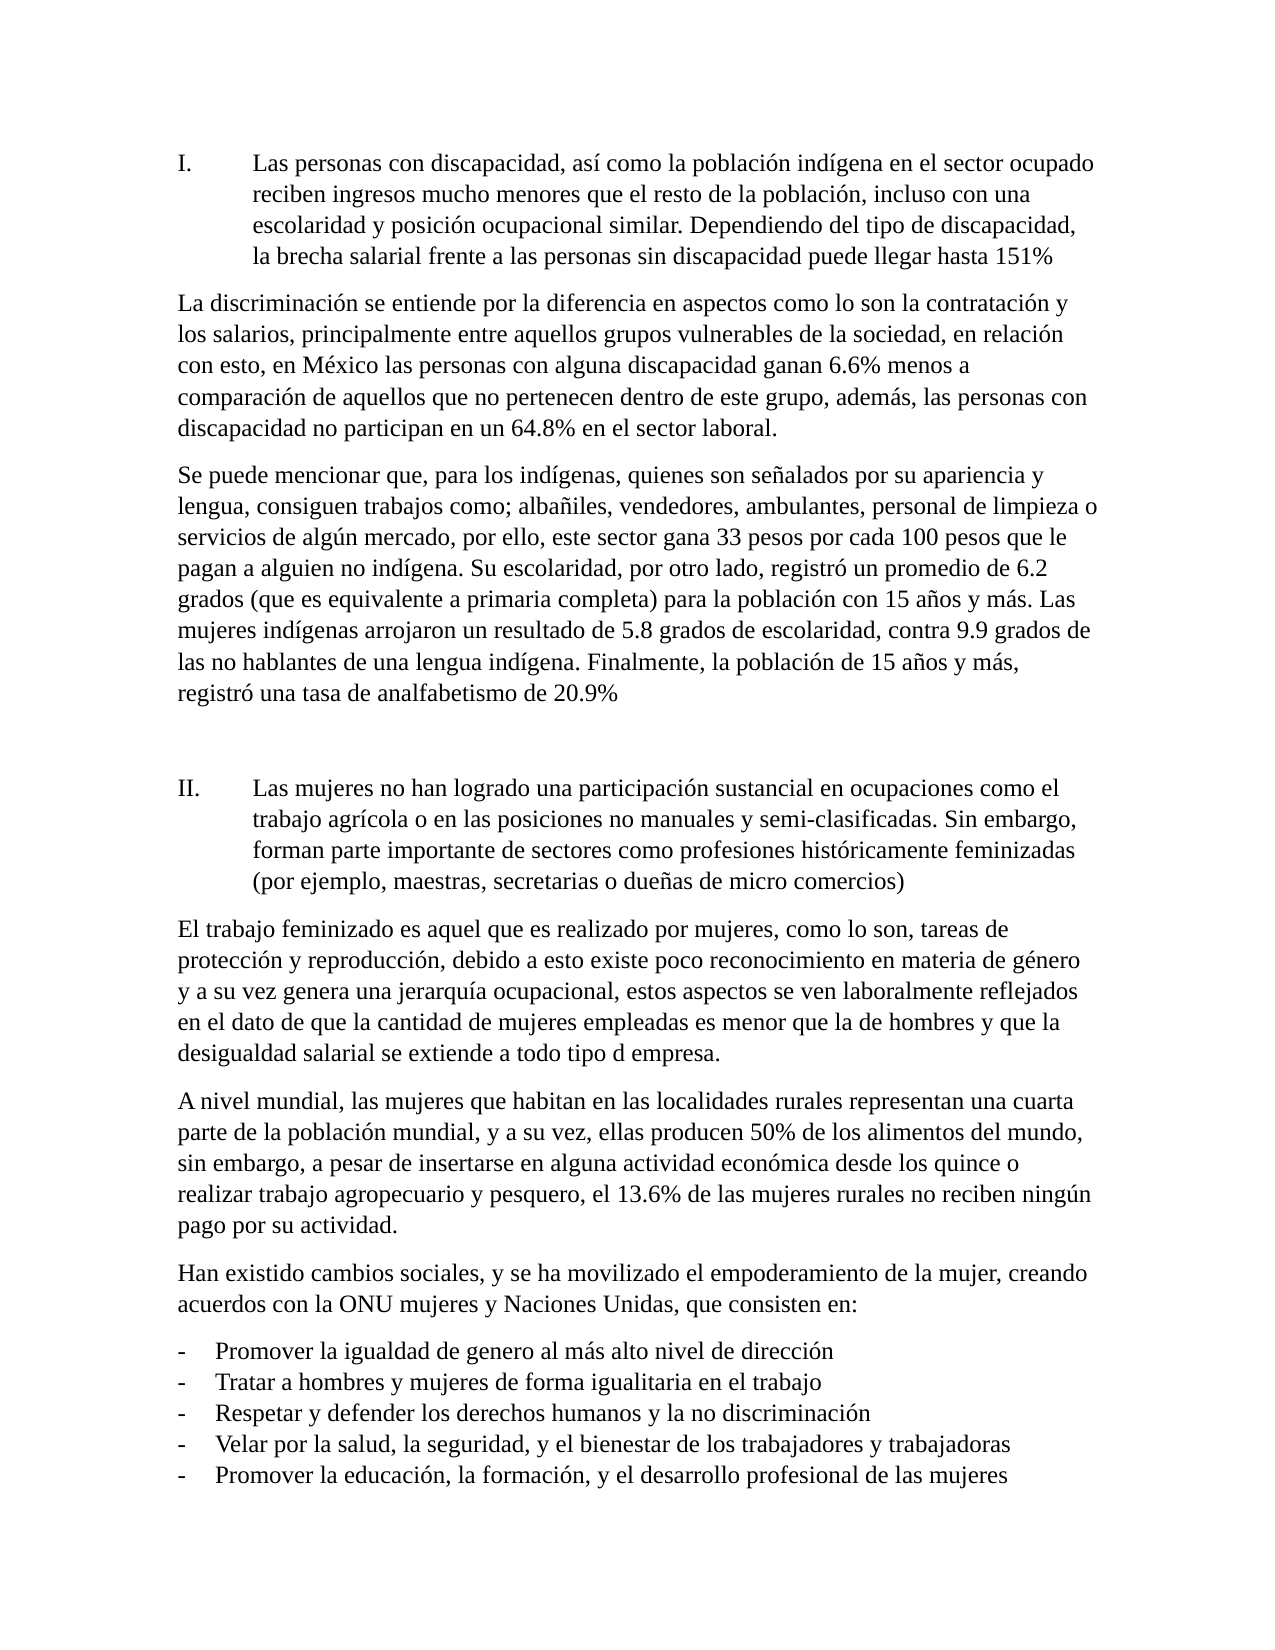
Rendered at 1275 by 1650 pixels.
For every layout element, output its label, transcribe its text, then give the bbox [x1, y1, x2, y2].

list Promover la educación, la formación, y el desarrollo profesional de las mujeres [177, 1461, 1098, 1489]
list Las personas con discapacidad, así como la población indígena en el sector ocupado reciben ingresos mucho menores que el resto de la población, incluso con una escolaridad y posición ocupacional similar. Dependiendo del tipo de discapacidad, la brecha salarial frente a las personas sin discapacidad puede llegar hasta 151% [177, 148, 1098, 269]
text Han existido cambios sociales, y se ha movilizado el empoderamiento de la mujer, creando acuerdos con la ONU mujeres y Naciones Unidas, que consisten en: [177, 1258, 1098, 1317]
list Tratar a hombres y mujeres de forma igualitaria en el trabajo [177, 1367, 1098, 1396]
list Respetar y defender los derechos humanos y la no discriminación [177, 1398, 1098, 1427]
text La discriminación se entiende por la diferencia en aspectos como lo son la contratación y los salarios, principalmente entre aquellos grupos vulnerables de la sociedad, en relación con esto, en México las personas con alguna discapacidad ganan 6.6% menos a comparación de aquellos que no pertenecen dentro de este grupo, además, las personas con discapacidad no participan en un 64.8% en el sector laboral. [177, 288, 1098, 441]
text El trabajo feminizado es aquel que es realizado por mujeres, como lo son, tareas de protección y reproducción, debido a esto existe poco reconocimiento en materia de género y a su vez genera una jerarquía ocupacional, estos aspectos se ven laboralmente reflejados en el dato de que la cantidad de mujeres empleadas es menor que la de hombres y que la desigualdad salarial se extiende a todo tipo d empresa. [177, 914, 1098, 1067]
text A nivel mundial, las mujeres que habitan en las localidades rurales representan una cuarta parte de la población mundial, y a su vez, ellas producen 50% de los alimentos del mundo, sin embargo, a pesar de insertarse en alguna actividad económica desde los quince o realizar trabajo agropecuario y pesquero, el 13.6% de las mujeres rurales no reciben ningún pago por su actividad. [177, 1086, 1098, 1239]
text Se puede mencionar que, para los indígenas, quienes son señalados por su apariencia y lengua, consiguen trabajos como; albañiles, vendedores, ambulantes, personal de limpieza o servicios de algún mercado, por ello, este sector gana 33 pesos por cada 100 pesos que le pagan a alguien no indígena. Su escolaridad, por otro lado, registró un promedio de 6.2 grados (que es equivalente a primaria completa) para la población con 15 años y más. Las mujeres indígenas arrojaron un resultado de 5.8 grados de escolaridad, contra 9.9 grados de las no hablantes de una lengua indígena. Finalmente, la población de 15 años y más, registró una tasa de analfabetismo de 20.9% [177, 460, 1098, 706]
list Las mujeres no han logrado una participación sustancial en ocupaciones como el trabajo agrícola o en las posiciones no manuales y semi-clasificadas. Sin embargo, forman parte importante de sectores como profesiones históricamente feminizadas (por ejemplo, maestras, secretarias o dueñas de micro comercios) [177, 773, 1098, 895]
list Velar por la salud, la seguridad, y el bienestar de los trabajadores y trabajadoras [177, 1429, 1098, 1458]
list Promover la igualdad de genero al más alto nivel de dirección [177, 1336, 1098, 1365]
